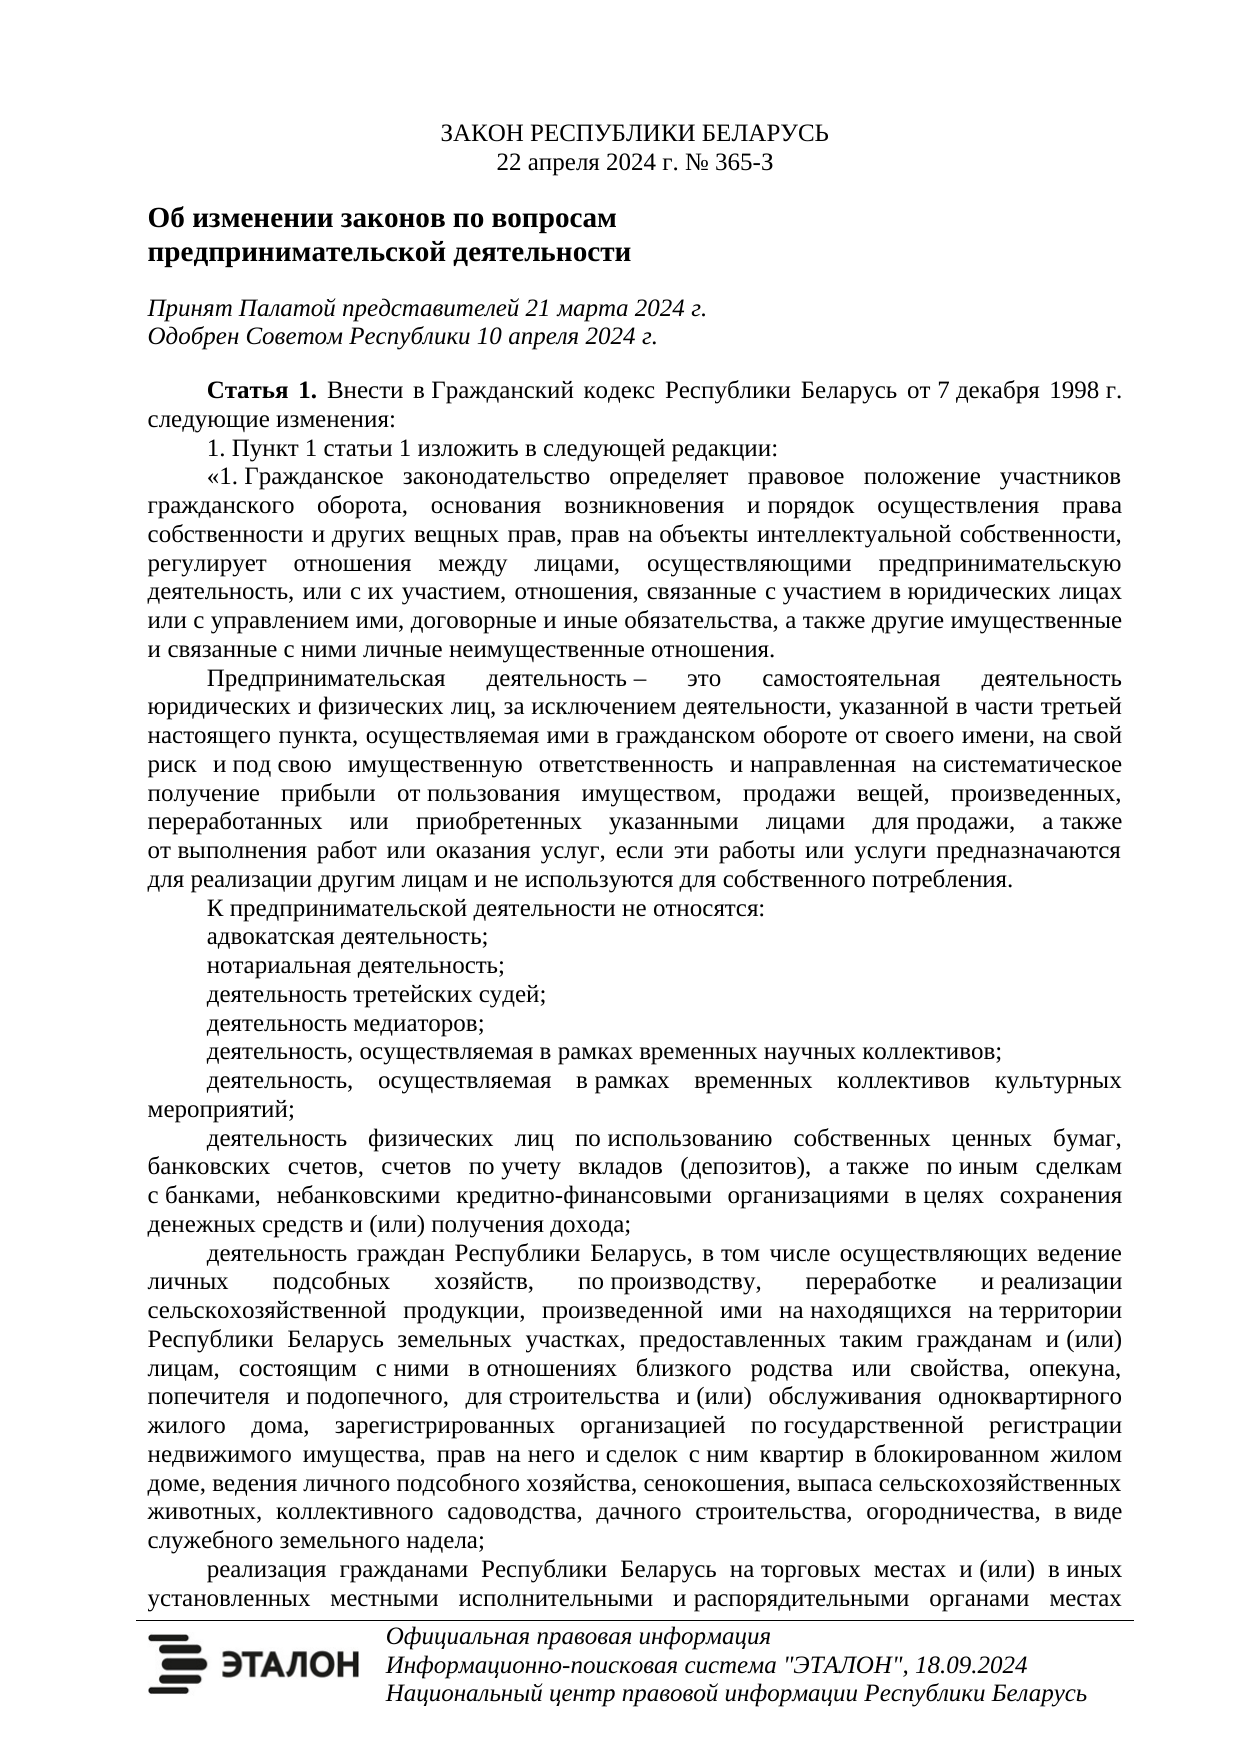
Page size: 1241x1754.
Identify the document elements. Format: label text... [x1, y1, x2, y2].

text «1. Гражданское законодательство определяет правовое положение участников гражданского оборота, основания возникновения и порядок осуществления права собственности и других вещных прав, прав на объекты интеллектуальной собственности, регулирует отношения между лицами, осуществляющими предпринимательскую деятельность, или с их участием, отношения, связанные с участием в юридических лицах или с управлением ими, договорные и иные обязательства, а также другие имущественные и связанные с ними личные неимущественные отношения. [147, 461, 1122, 663]
text Предпринимательская деятельность – это самостоятельная деятельность юридических и физических лиц, за исключением деятельности, указанной в части третьей настоящего пункта, осуществляемая ими в гражданском обороте от своего имени, на свой риск и под свою имущественную ответственность и направленная на систематическое получение прибыли от пользования имуществом, продажи вещей, произведенных, переработанных или приобретенных указанными лицами для продажи, а также от выполнения работ или оказания услуг, если эти работы или услуги предназначаются для реализации другим лицам и не используются для собственного потребления. [147, 663, 1122, 893]
title Об изменении законов по вопросам предпринимательской деятельности [147, 201, 886, 268]
text деятельность граждан Республики Беларусь, в том числе осуществляющих ведение личных подсобных хозяйств, по производству, переработке и реализации сельскохозяйственной продукции, произведенной ими на находящихся на территории Республики Беларусь земельных участках, предоставленных таким гражданам и (или) лицам, состоящим с ними в отношениях близкого родства или свойства, опекуна, попечителя и подопечного, для строительства и (или) обслуживания одноквартирного жилого дома, зарегистрированных организацией по государственной регистрации недвижимого имущества, прав на него и сделок с ним квартир в блокированном жилом доме, ведения личного подсобного хозяйства, сенокошения, выпаса сельскохозяйственных животных, коллективного садоводства, дачного строительства, огородничества, в виде служебного земельного надела; [147, 1238, 1122, 1554]
text ЗАКОН РЕСПУБЛИКИ БЕЛАРУСЬ [147, 118, 1122, 147]
text деятельность, осуществляемая в рамках временных коллективов культурных мероприятий; [147, 1065, 1122, 1123]
text нотариальная деятельность; [147, 950, 1122, 979]
text деятельность третейских судей; [147, 979, 1122, 1008]
text Принят Палатой представителей 21 марта 2024 г. Одобрен Советом Республики 10 апреля 2024 г. [147, 293, 1122, 350]
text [147, 1554, 1122, 1611]
text 22 апреля 2024 г. № 365-З [147, 147, 1122, 176]
picture [147, 1632, 360, 1696]
text Статья 1. Внести в Гражданский кодекс Республики Беларусь от 7 декабря 1998 г. следующие изменения: [147, 375, 1122, 433]
text деятельность, осуществляемая в рамках временных научных коллективов; [147, 1036, 1122, 1065]
text 1. Пункт 1 статьи 1 изложить в следующей редакции: [147, 433, 1122, 461]
text деятельность физических лиц по использованию собственных ценных бумаг, банковских счетов, счетов по учету вкладов (депозитов), а также по иным сделкам с банками, небанковскими кредитно-финансовыми организациями в целях сохранения денежных средств и (или) получения дохода; [147, 1123, 1122, 1238]
text деятельность медиаторов; [147, 1008, 1122, 1036]
text К предпринимательской деятельности не относятся: [147, 893, 1122, 921]
text адвокатская деятельность; [147, 921, 1122, 950]
